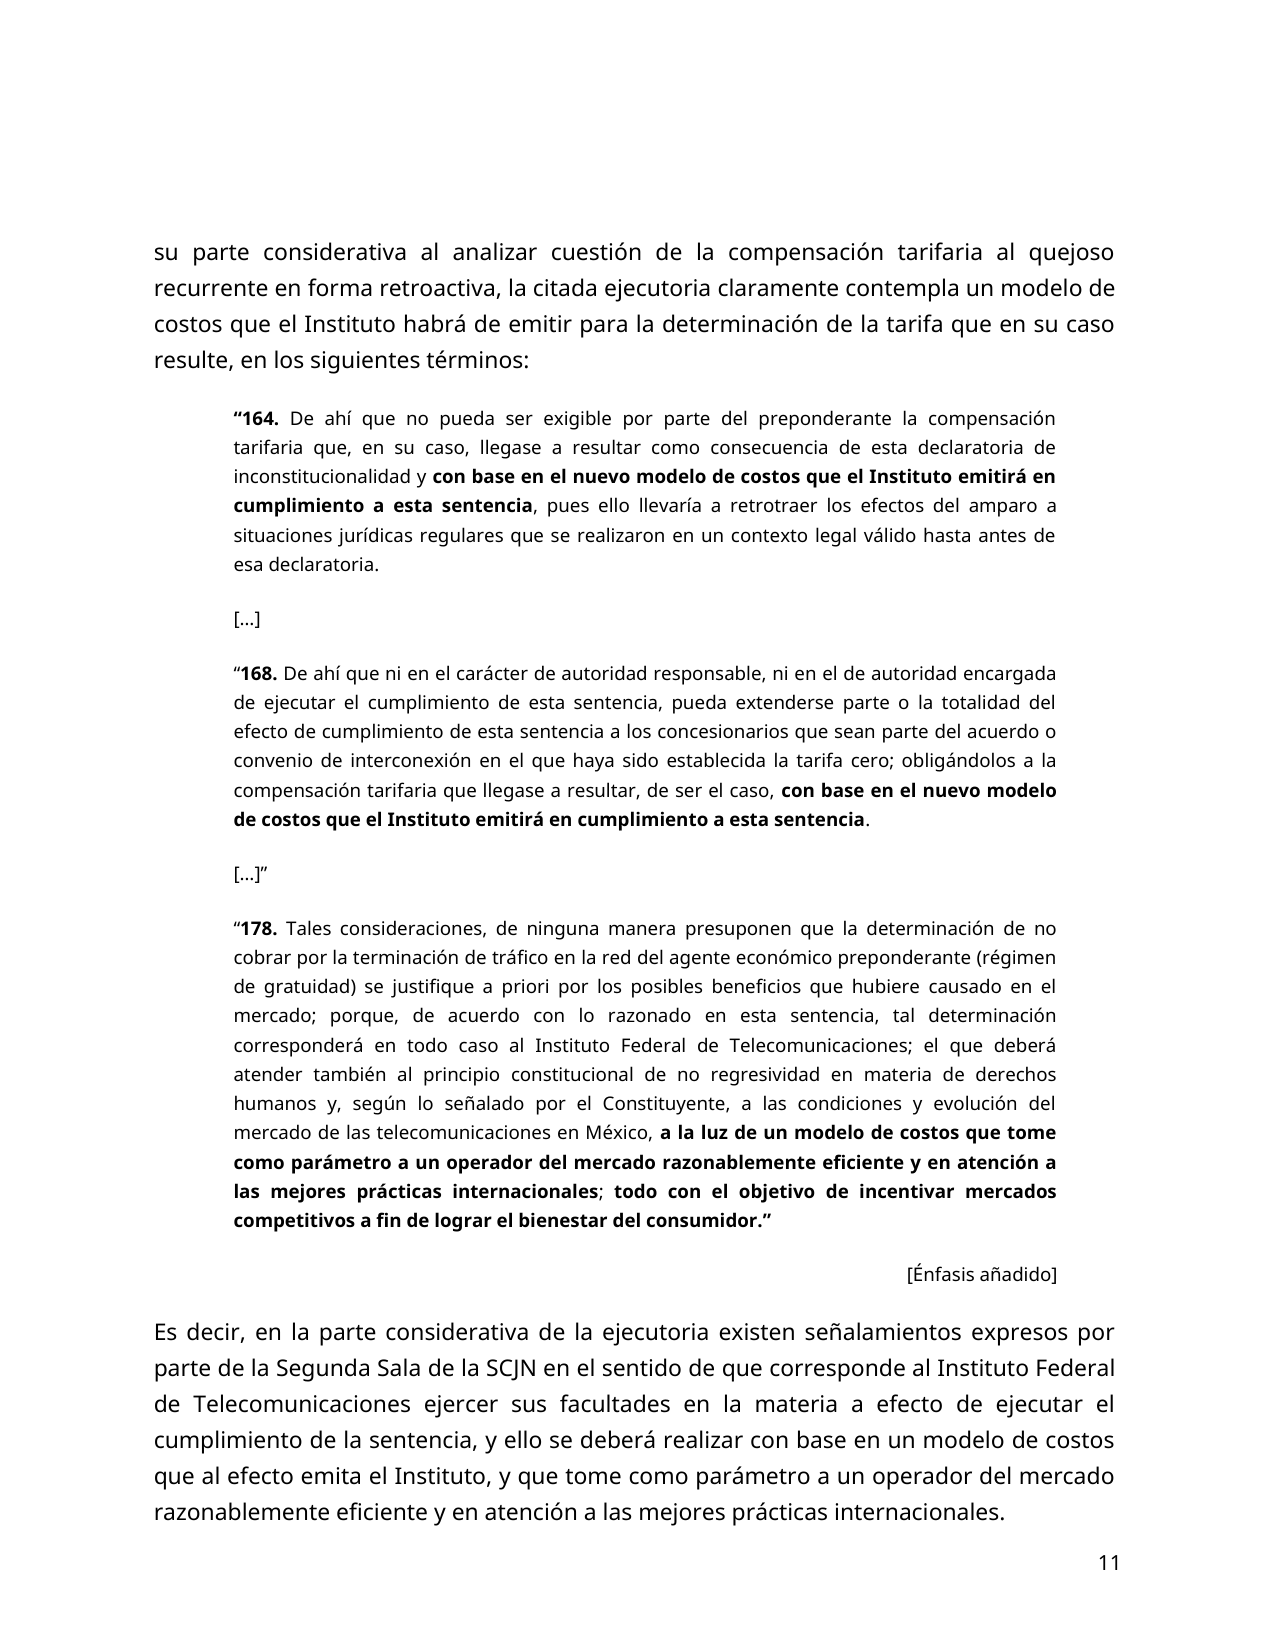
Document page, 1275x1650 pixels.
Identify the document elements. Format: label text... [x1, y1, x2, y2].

list […]” [233, 861, 1057, 886]
list “168. De ahí que ni en el carácter de autoridad responsable, ni en el de autoridad encargada de ejecutar el cumplimiento de esta sentencia, pueda extenderse parte o la totalidad del efecto de cumplimiento de esta sentencia a los concesionarios que sean parte del acuerdo o convenio de interconexión en el que haya sido establecida la tarifa cero; obligándolos a la compensación tarifaria que llegase a resultar, de ser el caso, con base en el nuevo modelo de costos que el Instituto emitirá en cumplimiento a esta sentencia. [233, 660, 1057, 832]
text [153, 236, 1116, 375]
list […] [233, 606, 1057, 631]
list “178. Tales consideraciones, de ninguna manera presuponen que la determinación de no cobrar por la terminación de tráfico en la red del agente económico preponderante (régimen de gratuidad) se justifique a priori por los posibles beneficios que hubiere causado en el mercado; porque, de acuerdo con lo razonado en esta sentencia, tal determinación corresponderá en todo caso al Instituto Federal de Telecomunicaciones; el que deberá atender también al principio constitucional de no regresividad en materia de derechos humanos y, según lo señalado por el Constituyente, a las condiciones y evolución del mercado de las telecomunicaciones en México, a la luz de un modelo de costos que tome como parámetro a un operador del mercado razonablemente eficiente y en atención a las mejores prácticas internacionales; todo con el objetivo de incentivar mercados competitivos a fin de lograr el bienestar del consumidor.” [233, 915, 1057, 1233]
list “164. De ahí que no pueda ser exigible por parte del preponderante la compensación tarifaria que, en su caso, llegase a resultar como consecuencia de esta declaratoria de inconstitucionalidad y con base en el nuevo modelo de costos que el Instituto emitirá en cumplimiento a esta sentencia, pues ello llevaría a retrotraer los efectos del amparo a situaciones jurídicas regulares que se realizaron en un contexto legal válido hasta antes de esa declaratoria. [233, 405, 1057, 577]
list [Énfasis añadido] [233, 1262, 1057, 1287]
text Es decir, en la parte considerativa de la ejecutoria existen señalamientos expresos por parte de la Segunda Sala de la SCJN en el sentido de que corresponde al Instituto Federal de Telecomunicaciones ejercer sus facultades en la materia a efecto de ejecutar el cumplimiento de la sentencia, y ello se deberá realizar con base en un modelo de costos que al efecto emita el Instituto, y que tome como parámetro a un operador del mercado razonablemente eficiente y en atención a las mejores prácticas internacionales. [153, 1316, 1116, 1527]
